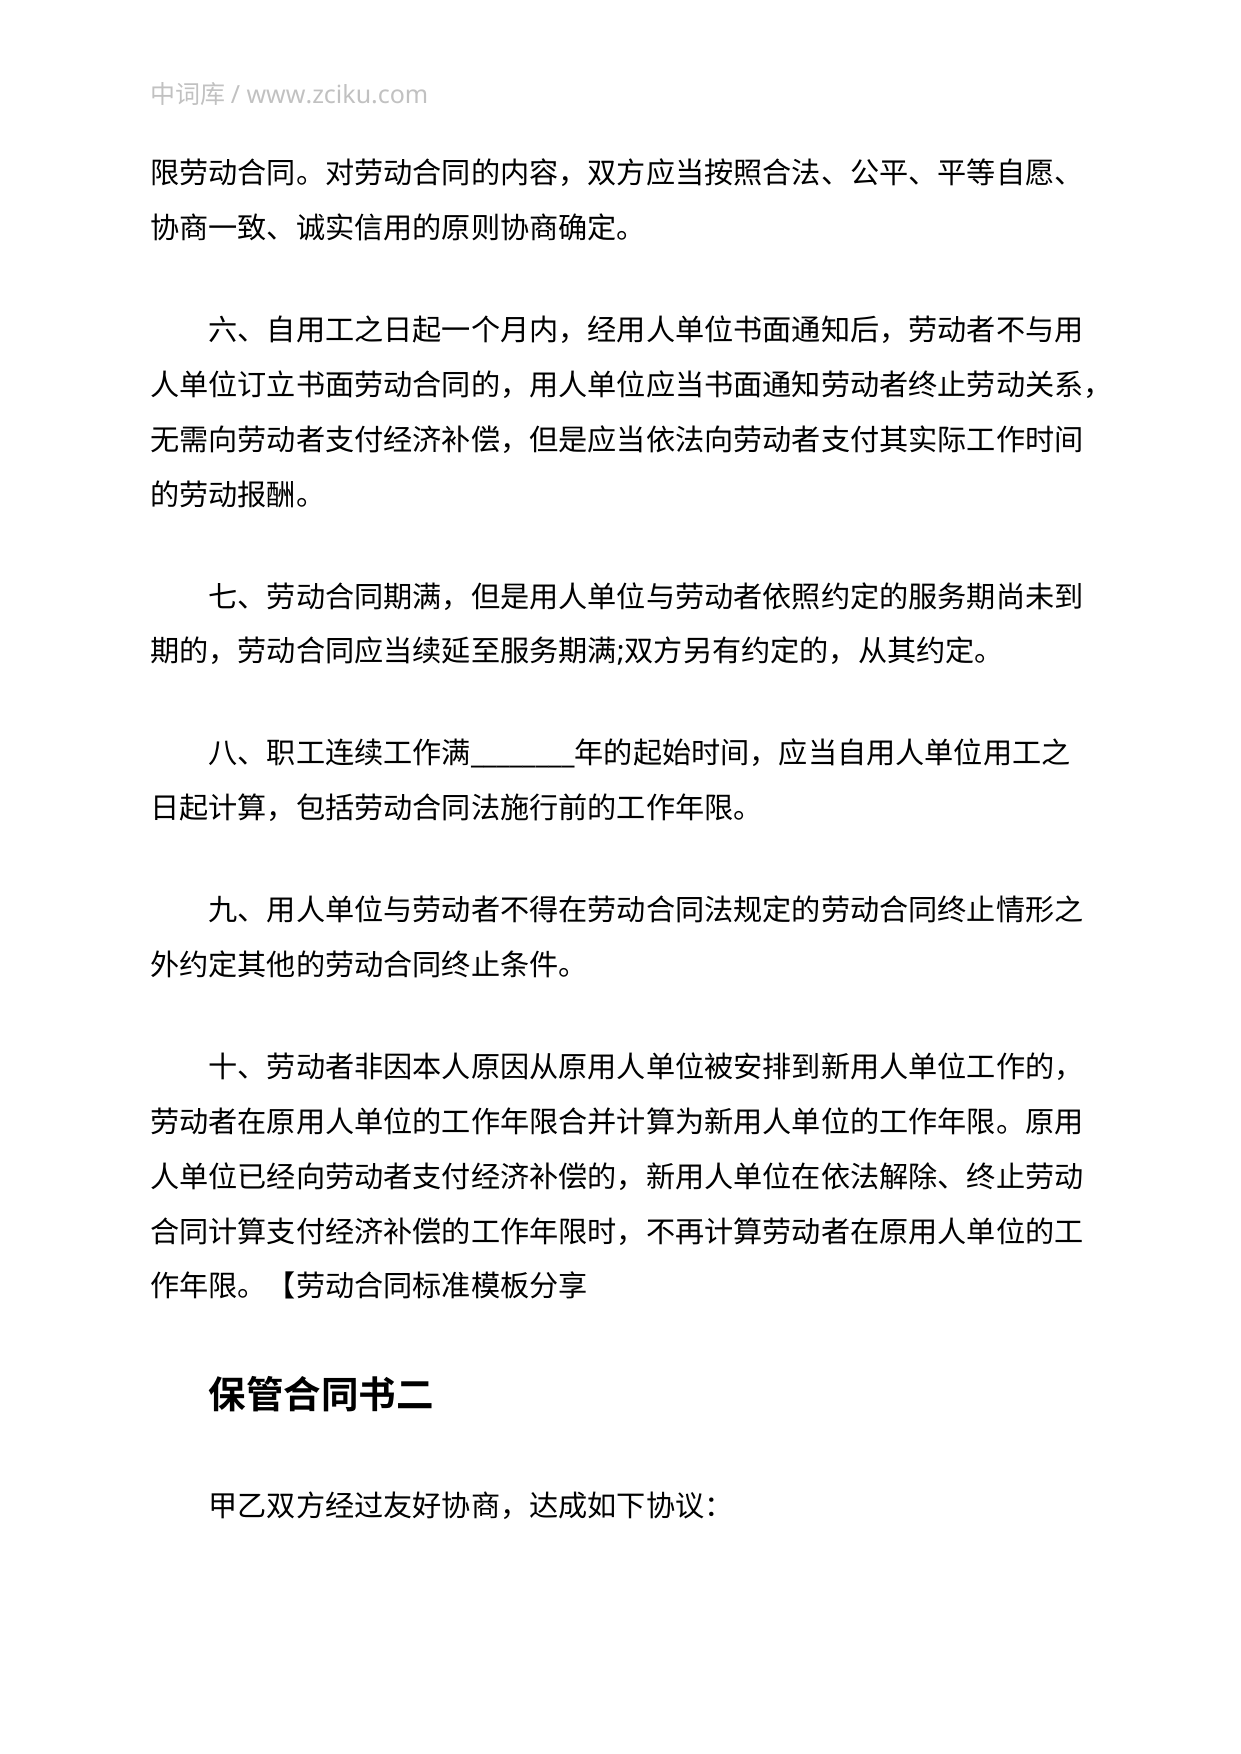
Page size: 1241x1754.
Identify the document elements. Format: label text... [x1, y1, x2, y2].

text 保管合同书二 [150, 1365, 1090, 1419]
text 九、用人单位与劳动者不得在劳动合同法规定的劳动合同终止情形之外约定其他的劳动合同终止条件。 [150, 887, 1090, 984]
text 十、劳动者非因本人原因从原用人单位被安排到新用人单位工作的，劳动者在原用人单位的工作年限合并计算为新用人单位的工作年限。原用人单位已经向劳动者支付经济补偿的，新用人单位在依法解除、终止劳动合同计算支付经济补偿的工作年限时，不再计算劳动者在原用人单位的工作年限。【劳动合同标准模板分享 [150, 1043, 1090, 1305]
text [150, 150, 1090, 247]
text 七、劳动合同期满，但是用人单位与劳动者依照约定的服务期尚未到期的，劳动合同应当续延至服务期满;双方另有约定的，从其约定。 [150, 573, 1090, 670]
text 六、自用工之日起一个月内，经用人单位书面通知后，劳动者不与用人单位订立书面劳动合同的，用人单位应当书面通知劳动者终止劳动关系，无需向劳动者支付经济补偿，但是应当依法向劳动者支付其实际工作时间的劳动报酬。 [150, 307, 1090, 514]
text 八、职工连续工作满________年的起始时间，应当自用人单位用工之日起计算，包括劳动合同法施行前的工作年限。 [150, 730, 1090, 827]
text 甲乙双方经过友好协商，达成如下协议： [150, 1482, 1090, 1524]
